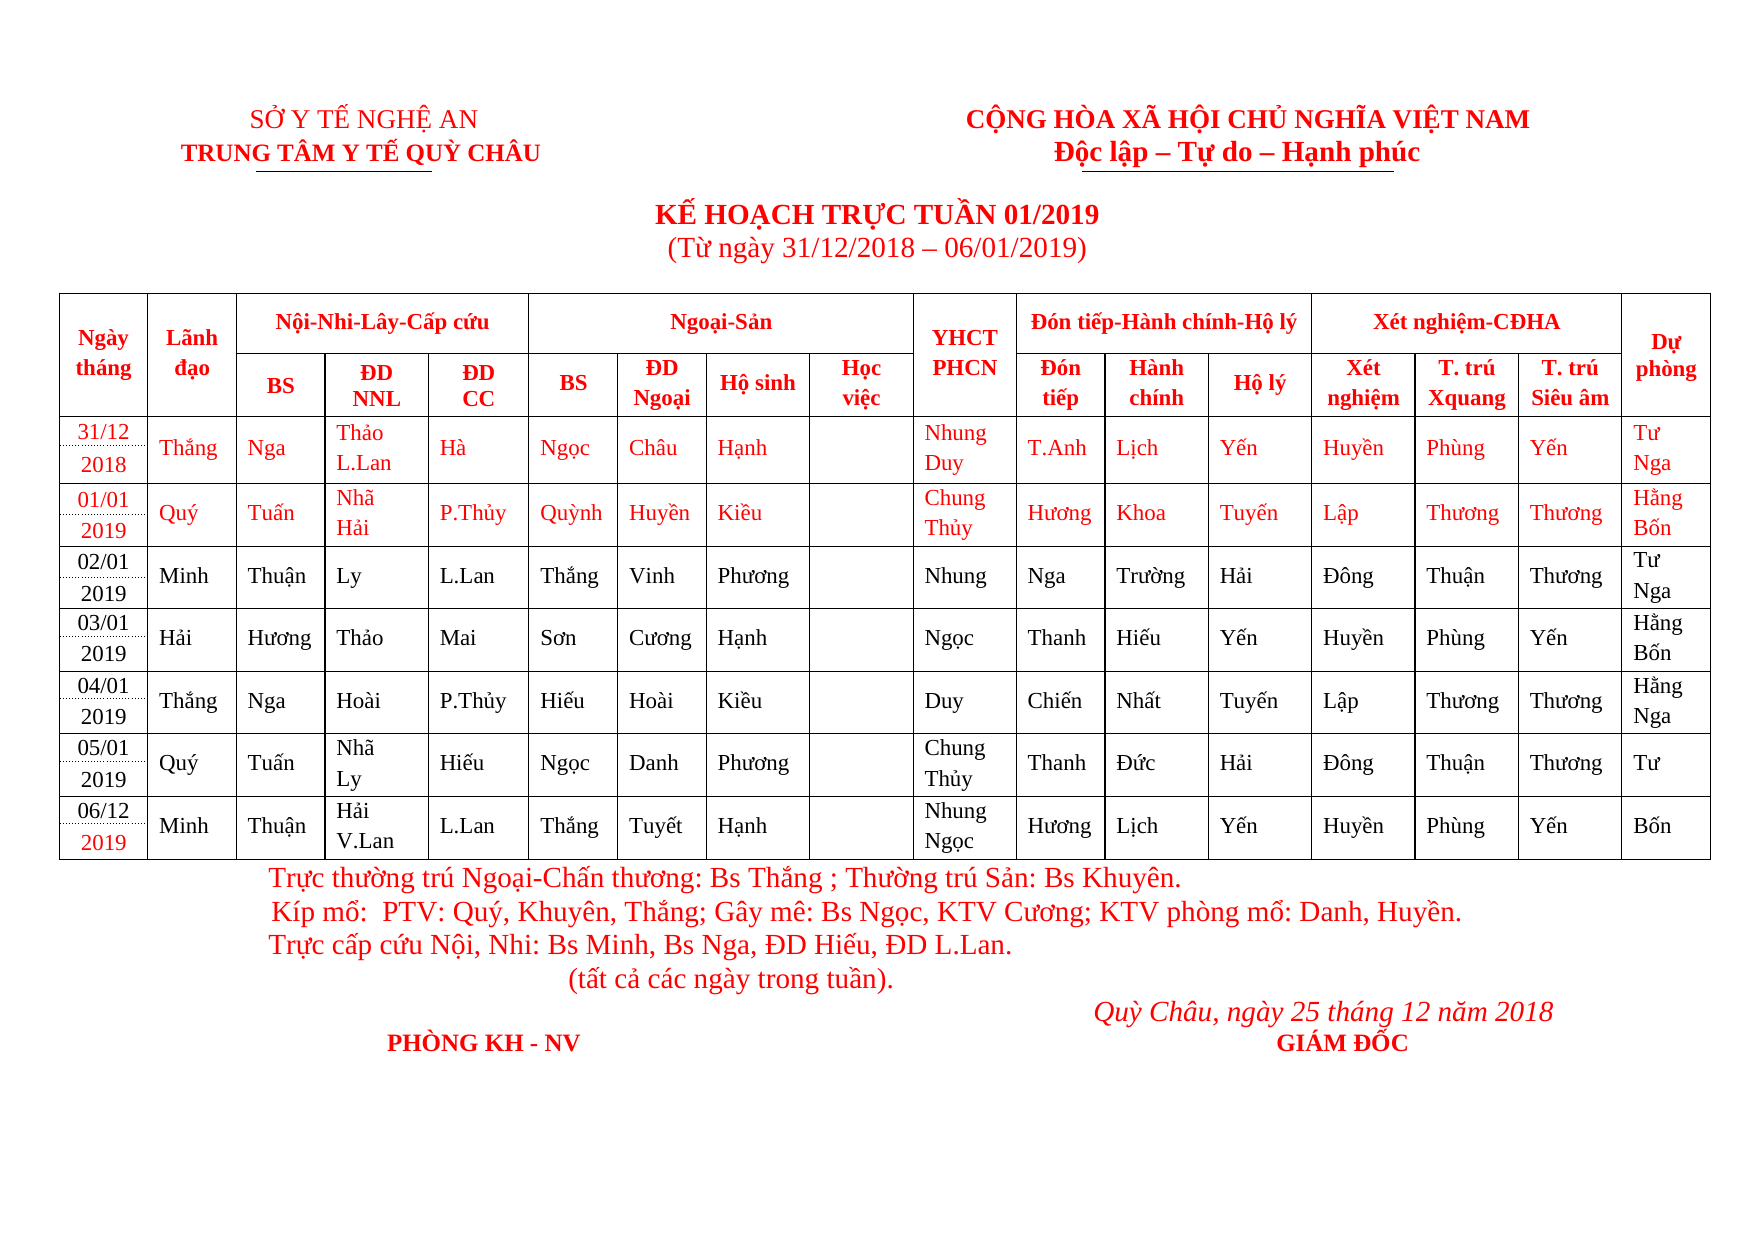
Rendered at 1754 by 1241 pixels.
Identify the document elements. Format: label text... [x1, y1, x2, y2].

table_header Ngoại-Sản [529, 294, 913, 353]
table_cell Ngọc [914, 609, 1016, 671]
table_cell ĐD CC [429, 354, 528, 416]
table_cell Tuấn [237, 734, 324, 796]
table_cell Trường [1106, 547, 1208, 608]
table_cell Nhung [914, 547, 1016, 608]
table_cell L.Lan [429, 797, 528, 859]
table_cell Yến [1209, 417, 1311, 483]
table_cell Quý [148, 734, 236, 796]
table_cell 2019 [60, 823, 147, 859]
table_cell Hương [1017, 797, 1104, 859]
table_cell Ngọc [529, 734, 617, 796]
table_cell 2018 [60, 445, 147, 483]
table_cell Tư Nga [1622, 547, 1710, 608]
table_cell Hộ lý [1209, 354, 1311, 416]
table_cell Danh [618, 734, 706, 796]
table_cell Nhung Duy [914, 417, 1016, 483]
table_cell Lập [1312, 484, 1414, 546]
table_cell Khoa [1106, 484, 1208, 546]
table_cell BS [237, 354, 324, 416]
table_cell Phùng [1416, 417, 1518, 483]
table_header Nội-Nhi-Lây-Cấp cứu [237, 294, 528, 353]
table_cell Hoài [618, 672, 706, 733]
table_cell T. trú Xquang [1416, 354, 1518, 416]
table_cell Yến [1209, 609, 1311, 671]
text SỞ Y TẾ NGHỆ AN CỘNG HÒA XÃ HỘI CHỦ NGHĨA VIỆT NAM [118, 103, 1636, 134]
table_cell Chung Thủy [914, 734, 1016, 796]
table_cell 2019 [60, 514, 147, 546]
table_cell T.Anh [1017, 417, 1104, 483]
table_cell Quý [148, 484, 236, 546]
table_cell T. trú Siêu âm [1519, 354, 1621, 416]
table_cell Nga [1017, 547, 1104, 608]
table_cell 31/12 [60, 417, 147, 445]
table_cell Quỳnh [529, 484, 617, 546]
table_cell Phùng [1416, 609, 1518, 671]
text TRUNG TÂM Y TẾ QUỲ CHÂU Độc lập – Tự do – Hạnh phúc [118, 134, 1636, 168]
table_cell Tuyết [618, 797, 706, 859]
table_cell BS [529, 354, 617, 416]
table_cell Đức [1106, 734, 1208, 796]
table_cell Huyền [618, 484, 706, 546]
table_cell Tư Nga [1622, 417, 1710, 483]
table_cell [810, 734, 913, 796]
table_cell 04/01 [60, 672, 147, 698]
table_cell Hoài [326, 672, 428, 733]
table_cell 2019 [60, 577, 147, 608]
text PHÒNG KH - NV GIÁM ĐỐC [118, 1028, 1636, 1057]
table_cell Hải [1209, 734, 1311, 796]
table_cell Huyền [1312, 609, 1414, 671]
table_cell Xét nghiệm [1312, 354, 1414, 416]
table_cell Học việc [810, 354, 913, 416]
table_cell P.Thủy [429, 672, 528, 733]
table_cell Thắng [148, 672, 236, 733]
table_cell Nhã Ly [326, 734, 428, 796]
table_header YHCT PHCN [914, 294, 1016, 416]
table_cell 05/01 [60, 734, 147, 761]
text (Từ ngày 31/12/2018 – 06/01/2019) [118, 230, 1636, 264]
table_cell Phùng [1416, 797, 1518, 859]
table_cell Lập [1312, 672, 1414, 733]
table_cell Thảo [326, 609, 428, 671]
table_cell Nhung Ngọc [914, 797, 1016, 859]
table_cell Thương [1519, 734, 1621, 796]
table_cell Thương [1519, 484, 1621, 546]
table_cell Chiến [1017, 672, 1104, 733]
table_cell [810, 484, 913, 546]
table_cell 2019 [60, 698, 147, 733]
table_cell [810, 609, 913, 671]
table_header Ngày tháng [60, 294, 147, 416]
table_cell ĐD NNL [326, 354, 428, 416]
table_cell Thắng [148, 417, 236, 483]
table_cell Nga [237, 417, 324, 483]
table_cell Sơn [529, 609, 617, 671]
table_cell Hạnh [707, 609, 809, 671]
table_cell Hải [148, 609, 236, 671]
table_cell Hương [237, 609, 324, 671]
table_cell Thuận [237, 547, 324, 608]
table_cell Hằng Bốn [1622, 484, 1710, 546]
table_cell Huyền [1312, 797, 1414, 859]
table_cell Thắng [529, 797, 617, 859]
table_cell P.Thủy [429, 484, 528, 546]
table_cell Tuyến [1209, 672, 1311, 733]
table_cell Ngọc [529, 417, 617, 483]
table_cell Hiếu [529, 672, 617, 733]
table_cell Thương [1519, 547, 1621, 608]
table_cell [810, 547, 913, 608]
table_cell Nga [237, 672, 324, 733]
table_cell Tuấn [237, 484, 324, 546]
table_cell Cương [618, 609, 706, 671]
table_cell Hải [1209, 547, 1311, 608]
table_cell Yến [1519, 417, 1621, 483]
table_cell 06/12 [60, 797, 147, 823]
table_cell ĐD Ngoại [618, 354, 706, 416]
table_cell Thương [1416, 484, 1518, 546]
table_cell 02/01 [60, 547, 147, 577]
table_header Xét nghiệm-CĐHA [1312, 294, 1621, 353]
table_header Lãnh đạo [148, 294, 236, 416]
table_cell Hạnh [707, 417, 809, 483]
table_cell [810, 672, 913, 733]
table_cell Lịch [1106, 417, 1208, 483]
table_cell Hương [1017, 484, 1104, 546]
table_cell Phương [707, 547, 809, 608]
table_cell Thuận [1416, 734, 1518, 796]
table_cell Hộ sinh [707, 354, 809, 416]
table_header Đón tiếp-Hành chính-Hộ lý [1017, 294, 1311, 353]
table_cell Châu [618, 417, 706, 483]
table_cell Thanh [1017, 609, 1104, 671]
table_cell Hiếu [429, 734, 528, 796]
table_cell Đón tiếp [1017, 354, 1104, 416]
table_cell Nhã Hải [326, 484, 428, 546]
table_cell Thảo L.Lan [326, 417, 428, 483]
table_cell Yến [1519, 797, 1621, 859]
table_cell Nhất [1106, 672, 1208, 733]
table_cell Thương [1416, 672, 1518, 733]
table_cell Minh [148, 797, 236, 859]
table_cell Thuận [237, 797, 324, 859]
table_cell Huyền [1312, 417, 1414, 483]
table_cell Ly [326, 547, 428, 608]
table_cell L.Lan [429, 547, 528, 608]
table_cell Hải V.Lan [326, 797, 428, 859]
table_cell Duy [914, 672, 1016, 733]
table_cell Hằng Bốn [1622, 609, 1710, 671]
table_cell Thanh [1017, 734, 1104, 796]
table_cell Đông [1312, 734, 1414, 796]
table_cell Chung Thủy [914, 484, 1016, 546]
table_cell Đông [1312, 547, 1414, 608]
table_cell 2019 [60, 761, 147, 796]
table_cell Yến [1519, 609, 1621, 671]
table_cell [810, 417, 913, 483]
table_cell Kiều [707, 484, 809, 546]
text Kíp mổ: PTV: Quý, Khuyên, Thắng; Gây mê: Bs Ngọc, KTV Cương; KTV phòng mổ: Danh, Huyền. [118, 894, 1636, 927]
table_header Dự phòng [1622, 294, 1710, 416]
table_cell 03/01 [60, 609, 147, 636]
table_cell Tư [1622, 734, 1710, 796]
table_cell Phương [707, 734, 809, 796]
table_cell [810, 797, 913, 859]
table_cell Hiếu [1106, 609, 1208, 671]
text Trực cấp cứu Nội, Nhi: Bs Minh, Bs Nga, ĐD Hiếu, ĐD L.Lan. (tất cả các ngày trong tuần). [118, 927, 1636, 994]
table_cell Mai [429, 609, 528, 671]
table_cell 01/01 [60, 484, 147, 514]
text Trực thường trú Ngoại-Chấn thương: Bs Thắng ; Thường trú Sản: Bs Khuyên. [118, 860, 1636, 894]
text KẾ HOẠCH TRỰC TUẦN 01/2019 [118, 197, 1636, 230]
table_cell Bốn [1622, 797, 1710, 859]
table_cell Hạnh [707, 797, 809, 859]
table_cell Yến [1209, 797, 1311, 859]
table_cell Kiều [707, 672, 809, 733]
table_cell 2019 [60, 636, 147, 671]
table_cell Hành chính [1106, 354, 1208, 416]
text Quỳ Châu, ngày 25 tháng 12 năm 2018 [118, 994, 1636, 1028]
table_cell Vinh [618, 547, 706, 608]
table_cell Lịch [1106, 797, 1208, 859]
table_cell Minh [148, 547, 236, 608]
table_cell Hằng Nga [1622, 672, 1710, 733]
table_cell Tuyến [1209, 484, 1311, 546]
table_cell Thương [1519, 672, 1621, 733]
table_cell Thuận [1416, 547, 1518, 608]
table_cell Hà [429, 417, 528, 483]
table_cell Thắng [529, 547, 617, 608]
